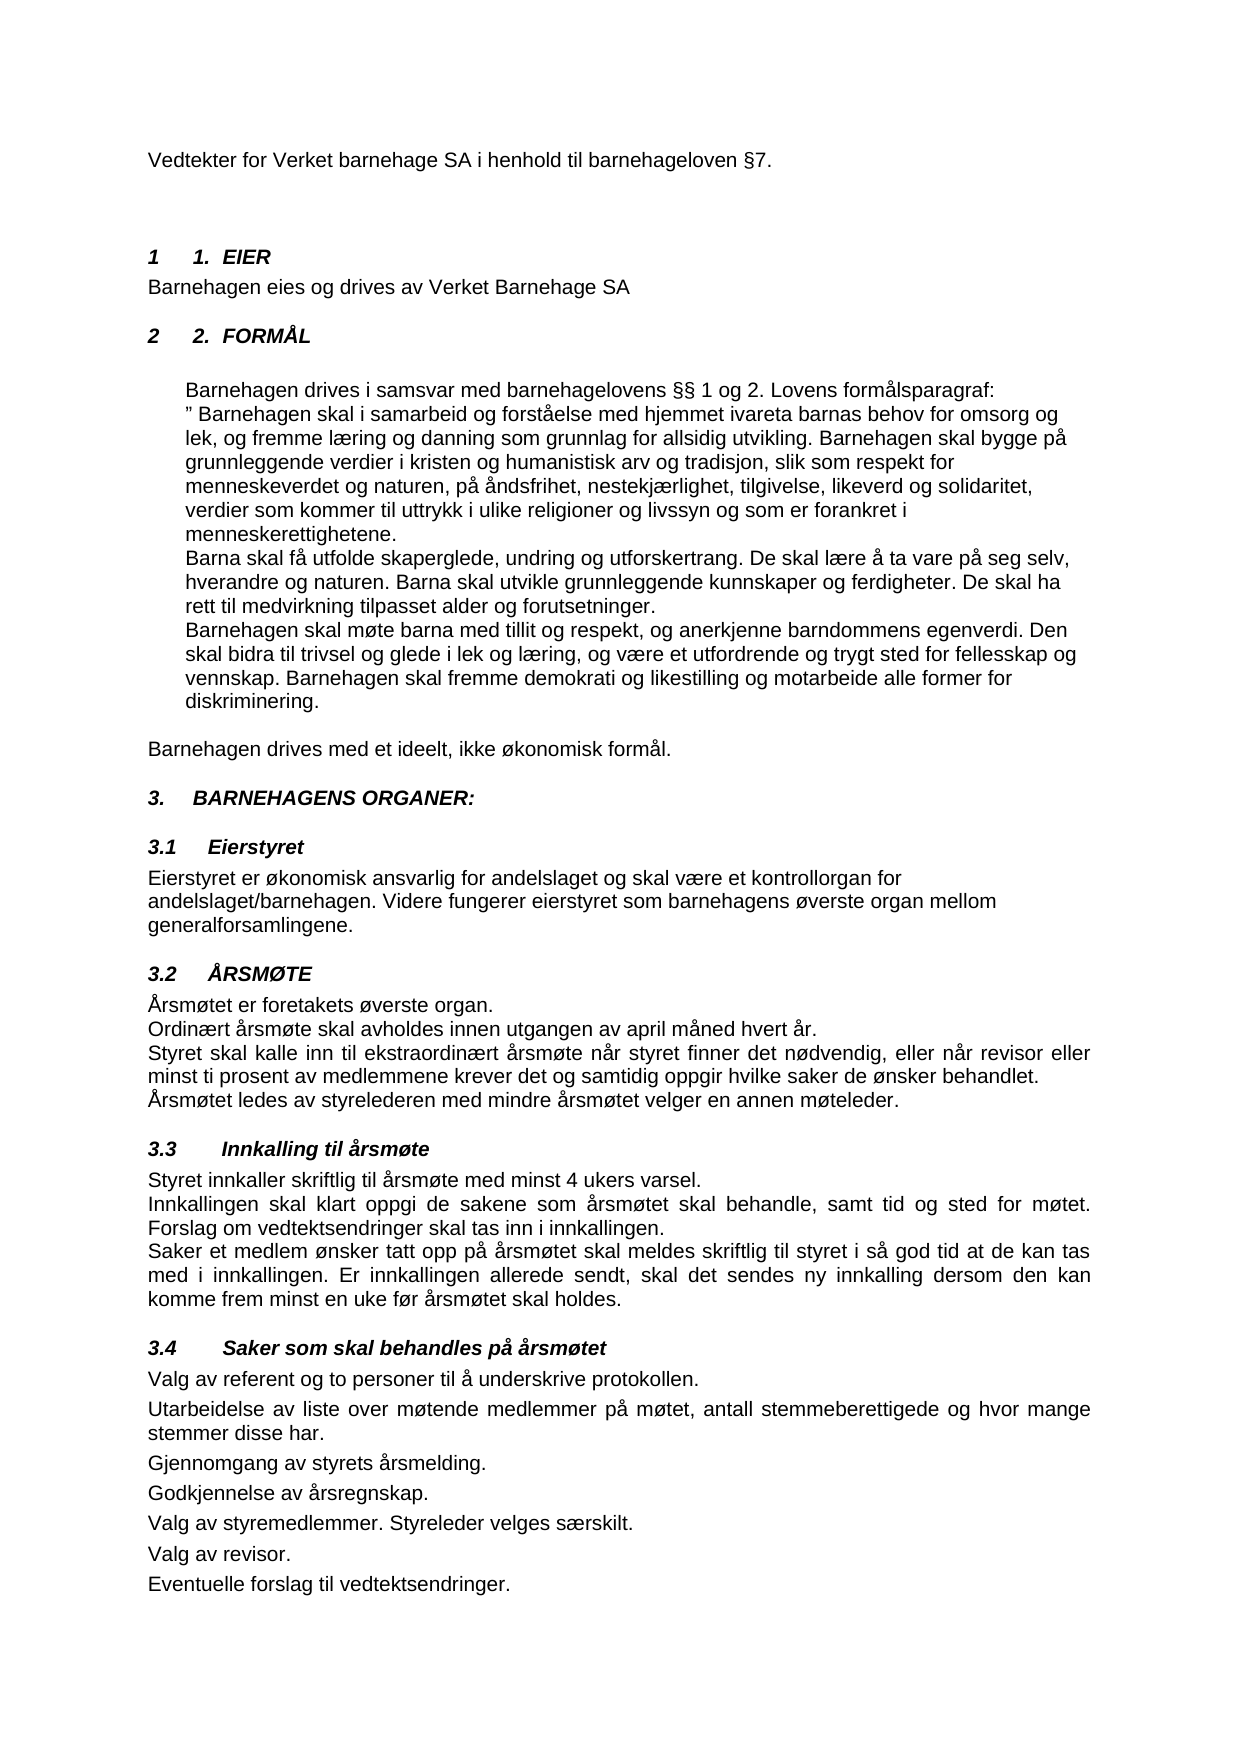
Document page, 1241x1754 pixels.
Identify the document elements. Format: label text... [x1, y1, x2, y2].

text Valg av revisor. [148, 1541, 1093, 1565]
text Valg av referent og to personer til å underskrive protokollen. [148, 1366, 1093, 1390]
text Gjennomgang av styrets årsmelding. [148, 1451, 1093, 1475]
subtitle 1. EIER [148, 244, 1093, 268]
text Styret skal kalle inn til ekstraordinært årsmøte når styret finner det nødvendig, eller når revisor eller minst ti prosent av medlemmene krever det og samtidig oppgir hvilke saker de ønsker behandlet. [148, 1040, 1093, 1088]
text Barnehagen drives i samsvar med barnehagelovens §§ 1 og 2. Lovens formålsparagraf: [148, 378, 1093, 402]
text 3.3 Innkalling til årsmøte [148, 1137, 1093, 1161]
subtitle 3.2 ÅRSMØTE [148, 962, 1093, 986]
text Eventuelle forslag til vedtektsendringer. [148, 1572, 1093, 1596]
text Godkjennelse av årsregnskap. [148, 1481, 1093, 1505]
text Vedtekter for Verket barnehage SA i henhold til barnehageloven §7. [148, 148, 1093, 172]
text Styret innkaller skriftlig til årsmøte med minst 4 ukers varsel. [148, 1167, 1093, 1191]
text Barna skal få utfolde skaperglede, undring og utforskertrang. De skal lære å ta vare på seg selv, hverandre og naturen. Barna skal utvikle grunnleggende kunnskaper og ferdigheter. De skal ha rett til medvirkning tilpasset alder og forutsetninger. [185, 546, 1093, 617]
text Innkallingen skal klart oppgi de sakene som årsmøtet skal behandle, samt tid og sted for møtet. Forslag om vedtektsendringer skal tas inn i innkallingen. [148, 1191, 1093, 1239]
text Årsmøtet er foretakets øverste organ. [148, 992, 1093, 1016]
text ” Barnehagen skal i samarbeid og forståelse med hjemmet ivareta barnas behov for omsorg og lek, og fremme læring og danning som grunnlag for allsidig utvikling. Barnehagen skal bygge på grunnleggende verdier i kristen og humanistisk arv og tradisjon, slik som respekt for menneskeverdet og naturen, på åndsfrihet, nestekjærlighet, tilgivelse, likeverd og solidaritet, verdier som kommer til uttrykk i ulike religioner og livssyn og som er forankret i menneskerettighetene. [185, 402, 1093, 546]
text Barnehagen skal møte barna med tillit og respekt, og anerkjenne barndommens egenverdi. Den skal bidra til trivsel og glede i lek og læring, og være et utfordrende og trygt sted for fellesskap og vennskap. Barnehagen skal fremme demokrati og likestilling og motarbeide alle former for diskriminering. [185, 617, 1093, 713]
subtitle 3.1 Eierstyret [148, 835, 1093, 859]
text Valg av styremedlemmer. Styreleder velges særskilt. [148, 1511, 1093, 1535]
text Barnehagen eies og drives av Verket Barnehage SA [148, 275, 1093, 299]
text Eierstyret er økonomisk ansvarlig for andelslaget og skal være et kontrollorgan for andelslaget/barnehagen. Videre fungerer eierstyret som barnehagens øverste organ mellom generalforsamlingene. [148, 865, 1093, 937]
subtitle 2. FORMÅL [148, 324, 1093, 348]
text Utarbeidelse av liste over møtende medlemmer på møtet, antall stemmeberettigede og hvor mange stemmer disse har. [148, 1397, 1093, 1444]
text Saker et medlem ønsker tatt opp på årsmøtet skal meldes skriftlig til styret i så god tid at de kan tas med i innkallingen. Er innkallingen allerede sendt, skal det sendes ny innkalling dersom den kan komme frem minst en uke før årsmøtet skal holdes. [148, 1239, 1093, 1311]
text Barnehagen drives med et ideelt, ikke økonomisk formål. [148, 737, 1093, 761]
text Årsmøtet ledes av styrelederen med mindre årsmøtet velger en annen møteleder. [148, 1088, 1093, 1112]
text Ordinært årsmøte skal avholdes innen utgangen av april måned hvert år. [148, 1016, 1093, 1040]
subtitle 3.4 Saker som skal behandles på årsmøtet [148, 1336, 1093, 1360]
subtitle 3. BARNEHAGENS ORGANER: [148, 786, 1093, 810]
